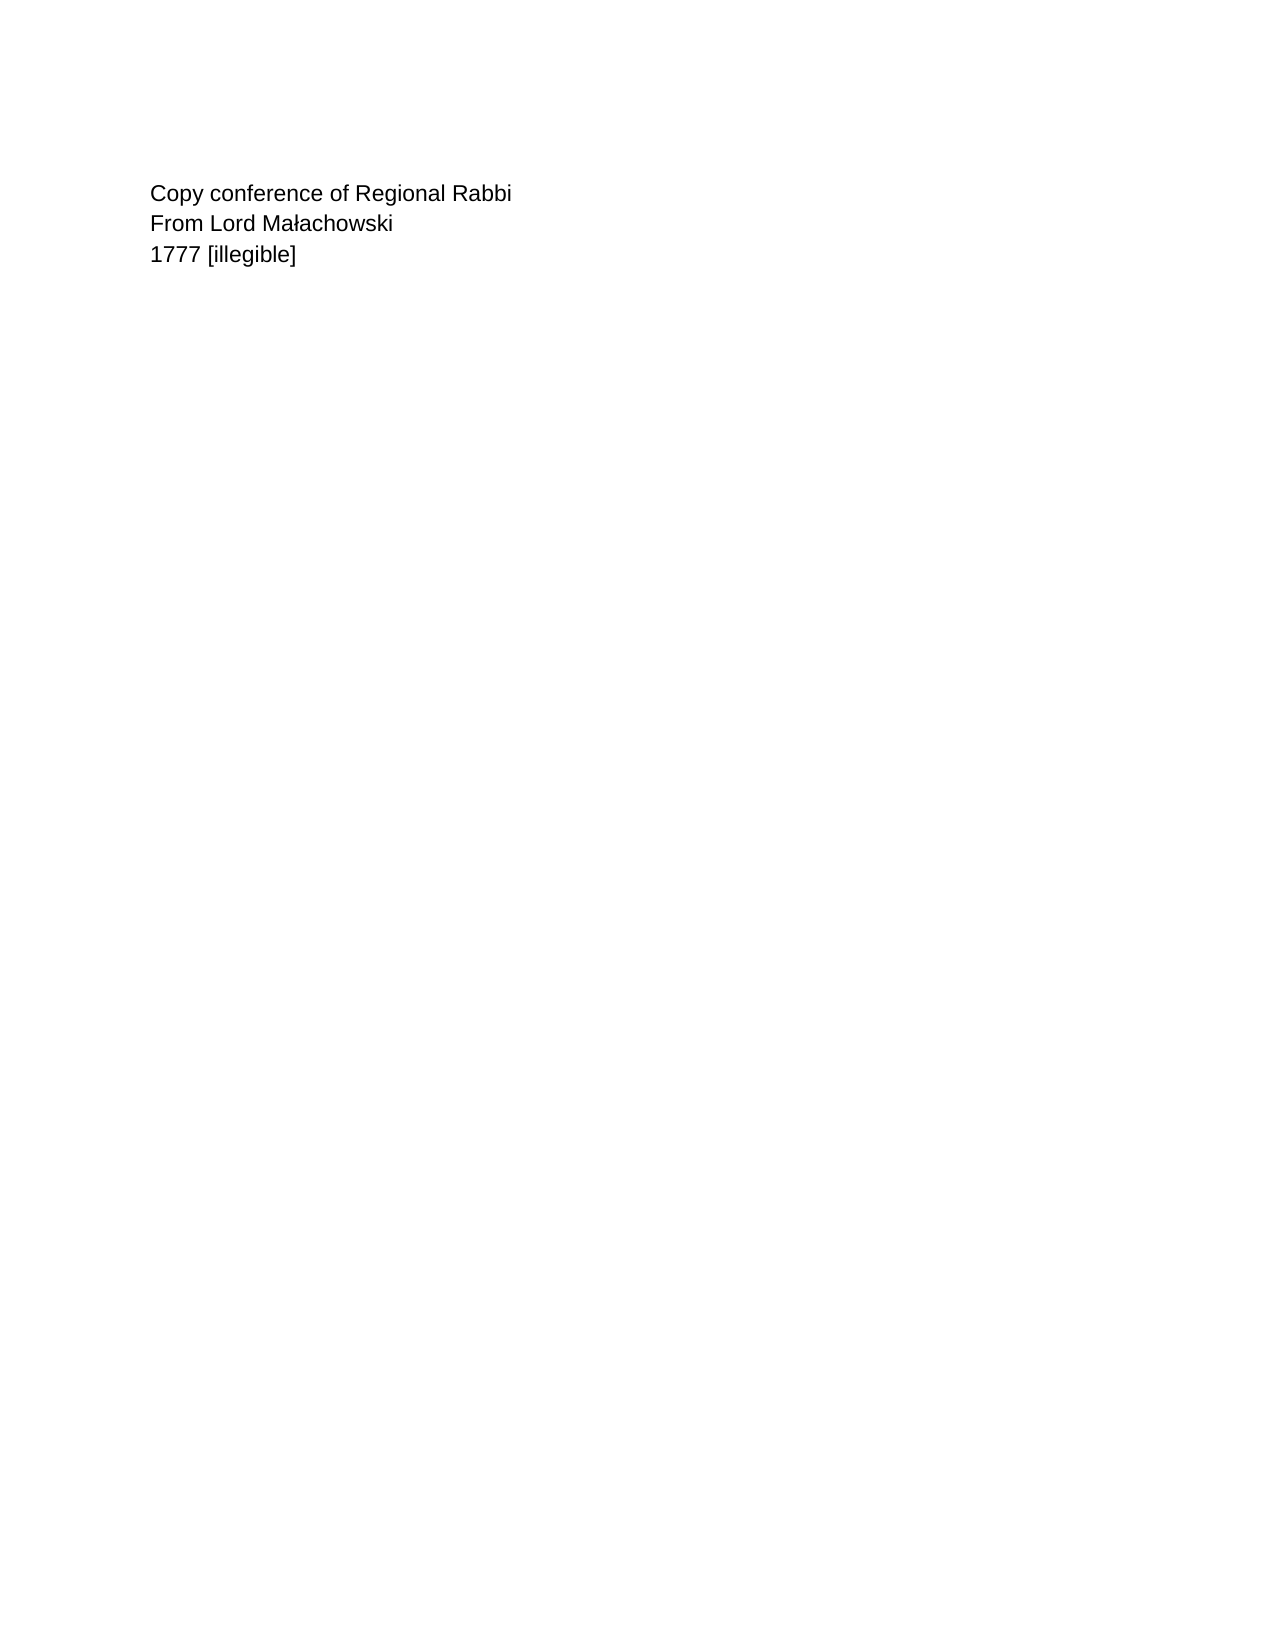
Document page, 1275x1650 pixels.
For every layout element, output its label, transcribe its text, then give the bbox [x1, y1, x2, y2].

text Copy conference of Regional Rabbi [150, 180, 1125, 207]
text 1777 [illegible] [150, 241, 1125, 267]
text From Lord Małachowski [150, 210, 1125, 237]
